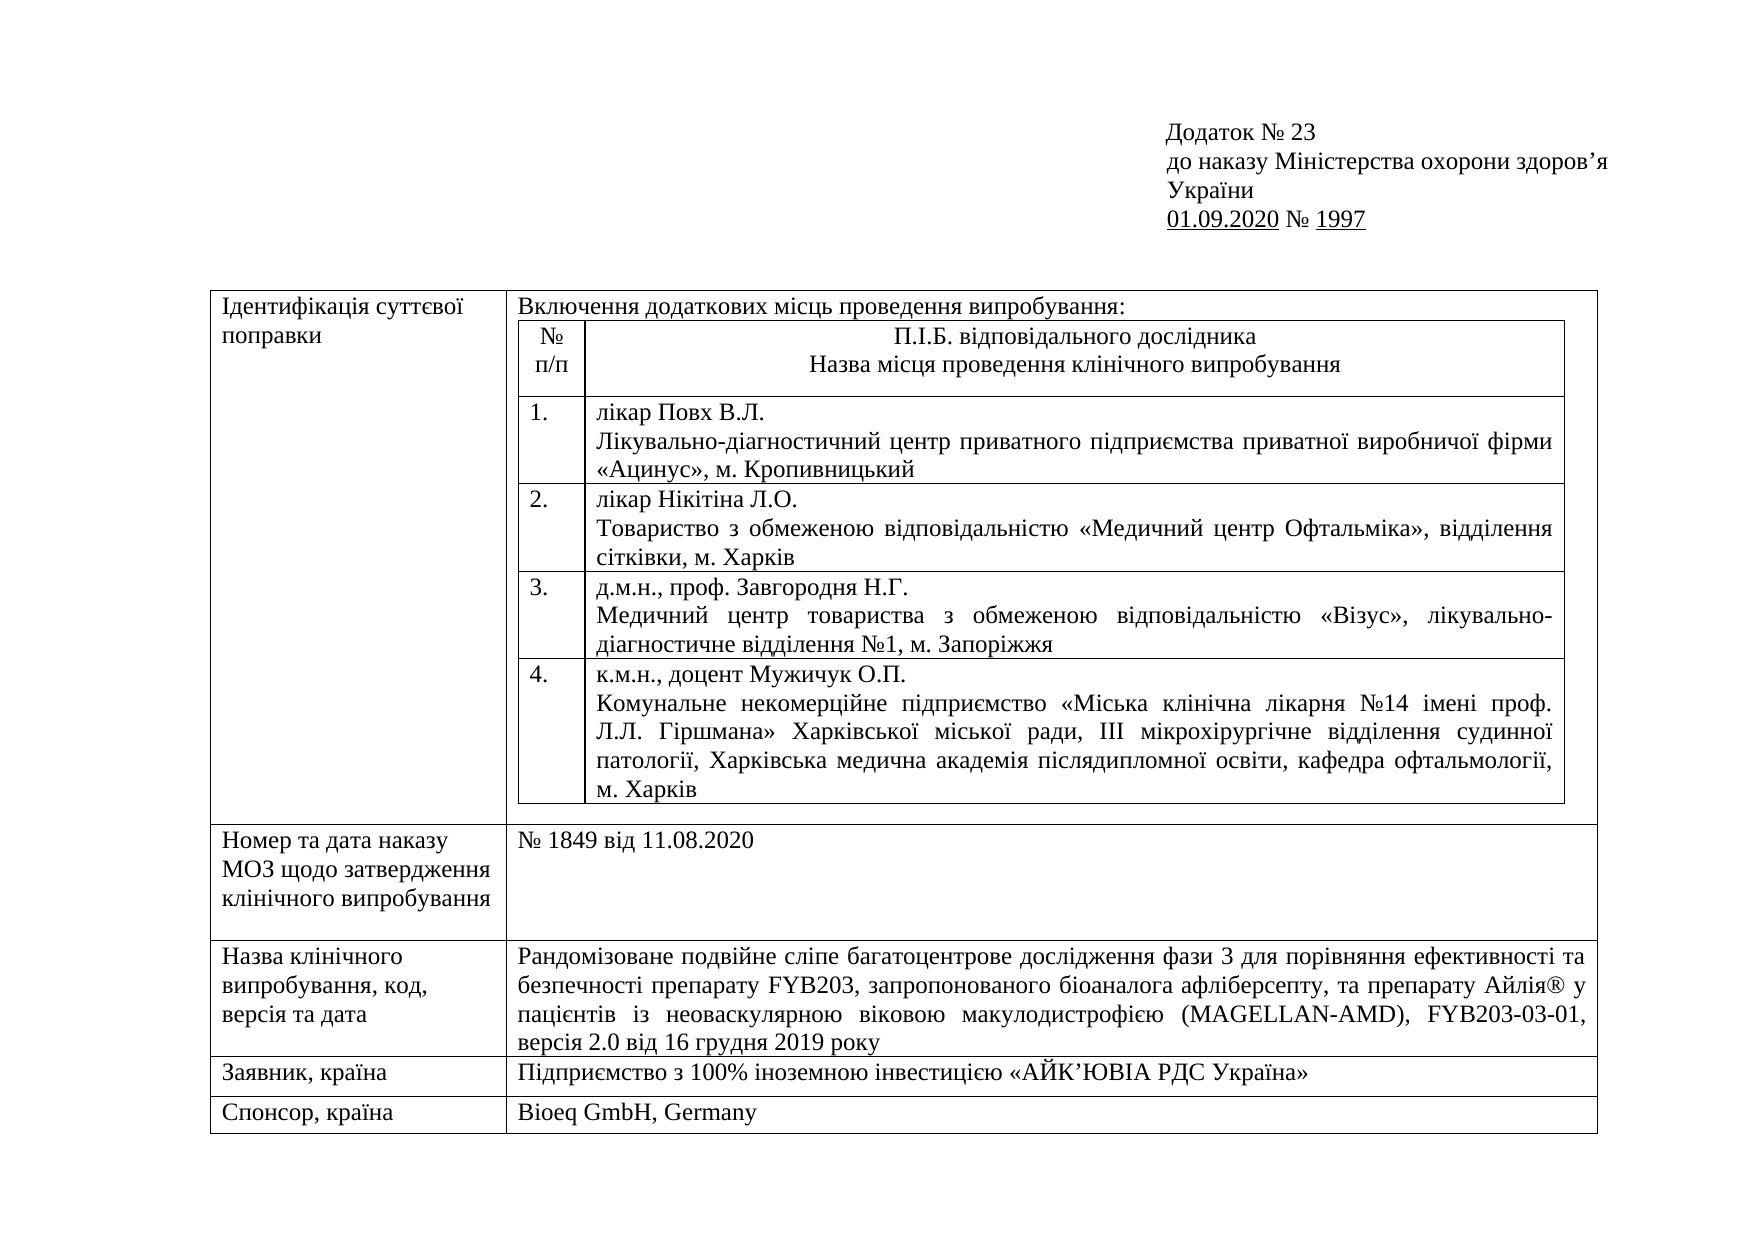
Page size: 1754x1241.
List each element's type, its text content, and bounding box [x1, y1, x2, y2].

table_header Ідентифікація суттєвої поправки [211, 291, 506, 824]
text Додаток № 23 [222, 117, 1624, 146]
table_cell Заявник, країна [211, 1057, 506, 1096]
table_cell Номер та дата наказу МОЗ щодо затвердження клінічного випробування [211, 825, 506, 940]
table_cell Підприємство з 100% іноземною інвестицією «АЙК’ЮВІА РДС Україна» [507, 1057, 1597, 1096]
table_header Включення додаткових місць проведення випробування: [507, 291, 1597, 824]
text 01.09.2020 № 1997 [1167, 204, 1624, 232]
text до наказу Міністерства охорони здоров’я України [1167, 146, 1624, 204]
table_cell Bioeq GmbH, Germany [507, 1097, 1597, 1132]
table_cell Назва клінічного випробування, код, версія та дата [211, 941, 506, 1056]
table_cell № 1849 від 11.08.2020 [507, 825, 1597, 940]
table_cell Рандомізоване подвійне сліпе багатоцентрове дослідження фази 3 для порівняння ефективності та безпечності препарату FYB203, запропонованого біоаналога афліберсепту, та препарату Айлія® у пацієнтів із неоваскулярною віковою макулодистрофією (MAGELLAN-AMD), FYB203-03-01, версія 2.0 від 16 грудня 2019 року [507, 941, 1597, 1056]
table_cell Спонсор, країна [211, 1097, 506, 1132]
